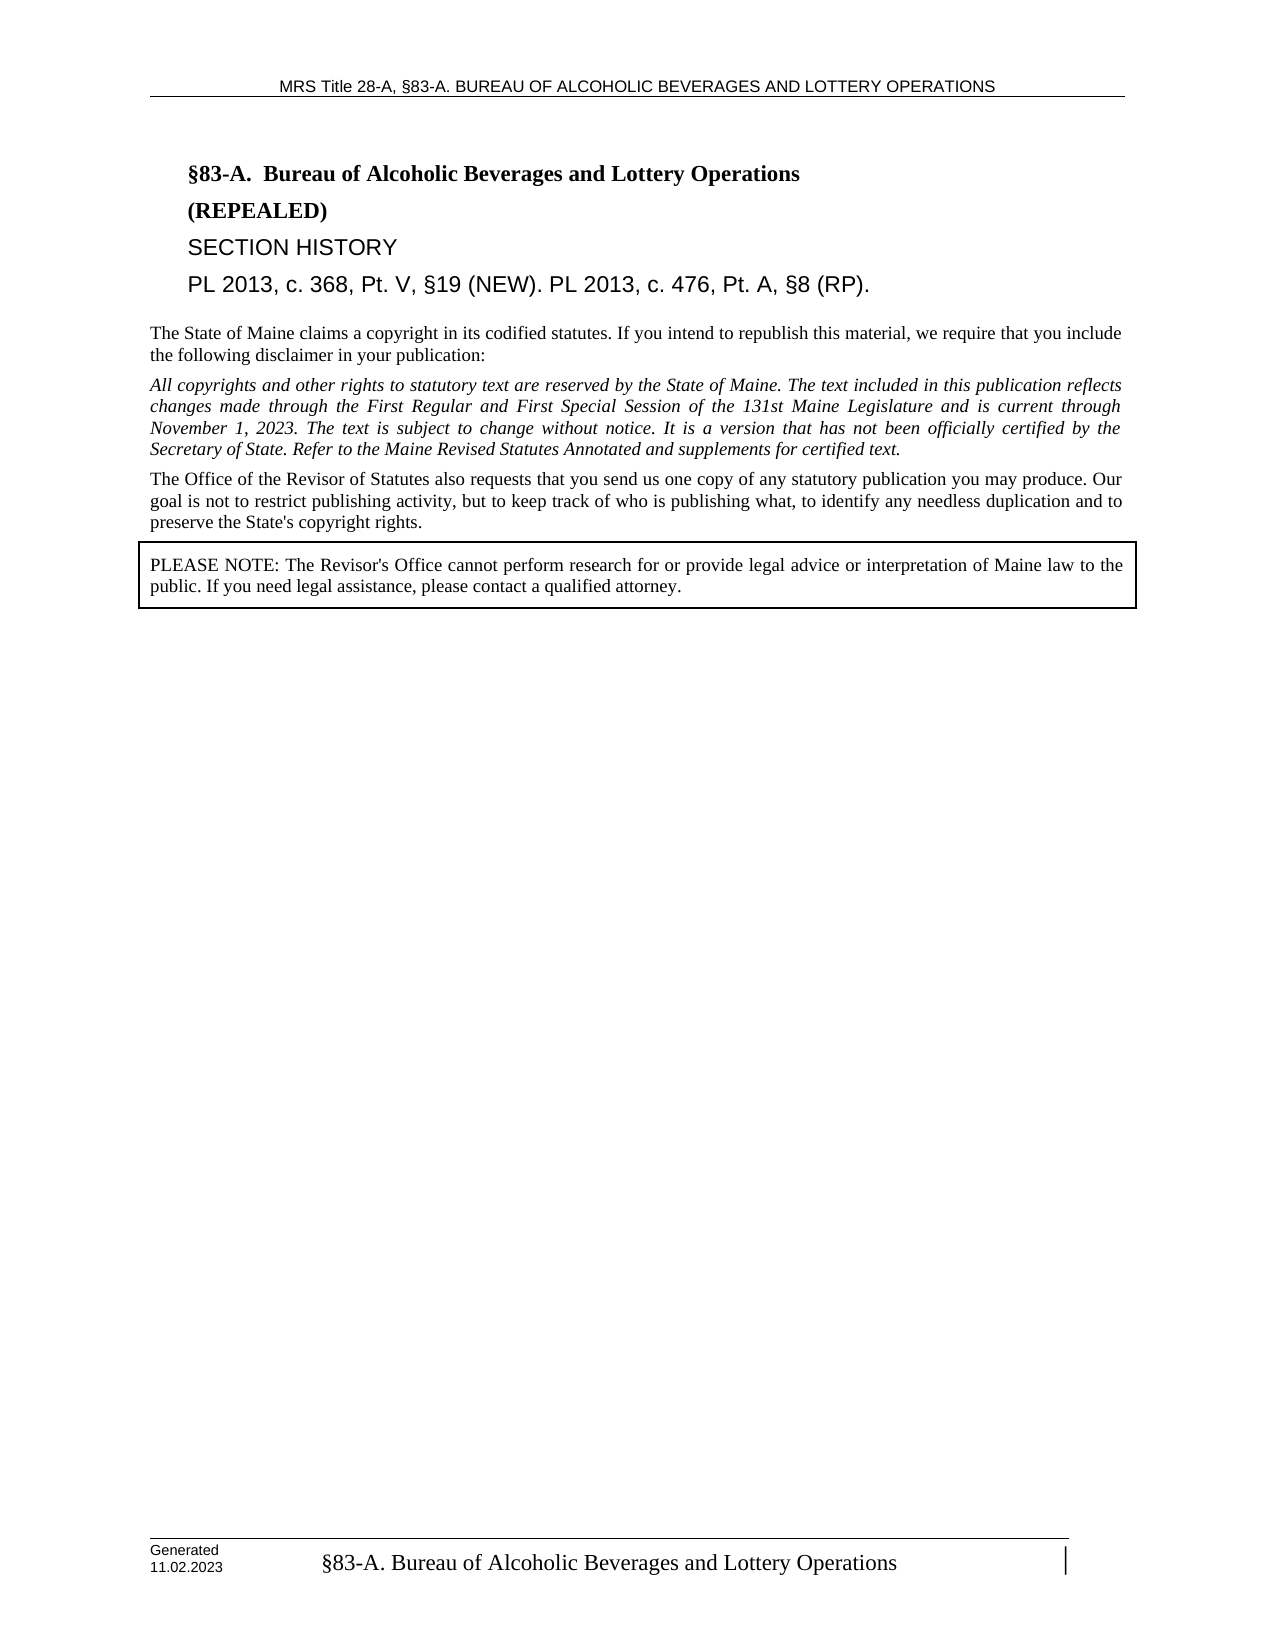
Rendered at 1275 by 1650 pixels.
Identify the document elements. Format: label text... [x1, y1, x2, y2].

text The State of Maine claims a copyright in its codified statutes. If you intend to republish this material, we require that you include the following disclaimer in your publication: [150, 322, 1125, 365]
text §83-A. Bureau of Alcoholic Beverages and Lottery Operations [187, 160, 1125, 187]
text PL 2013, c. 368, Pt. V, §19 (NEW). PL 2013, c. 476, Pt. A, §8 (RP). [187, 271, 1125, 297]
text SECTION HISTORY [187, 234, 1125, 260]
text All copyrights and other rights to statutory text are reserved by the State of Maine. The text included in this publication reflects changes made through the First Regular and First Special Session of the 131st Maine Legislature and is current through November 1, 2023 . The text is subject to change without notice. It is a version that has not been officially certified by the Secretary of State. Refer to the Maine Revised Statutes Annotated and supplements for certified text. [150, 373, 1125, 460]
text PLEASE NOTE: The Revisor's Office cannot perform research for or provide legal advice or interpretation of Maine law to the public. If you need legal assistance, please contact a qualified attorney. [140, 543, 1135, 607]
text The Office of the Revisor of Statutes also requests that you send us one copy of any statutory publication you may produce. Our goal is not to restrict publishing activity, but to keep track of who is publishing what, to identify any needless duplication and to preserve the State's copyright rights. [150, 468, 1125, 533]
text (REPEALED) [187, 197, 1125, 223]
